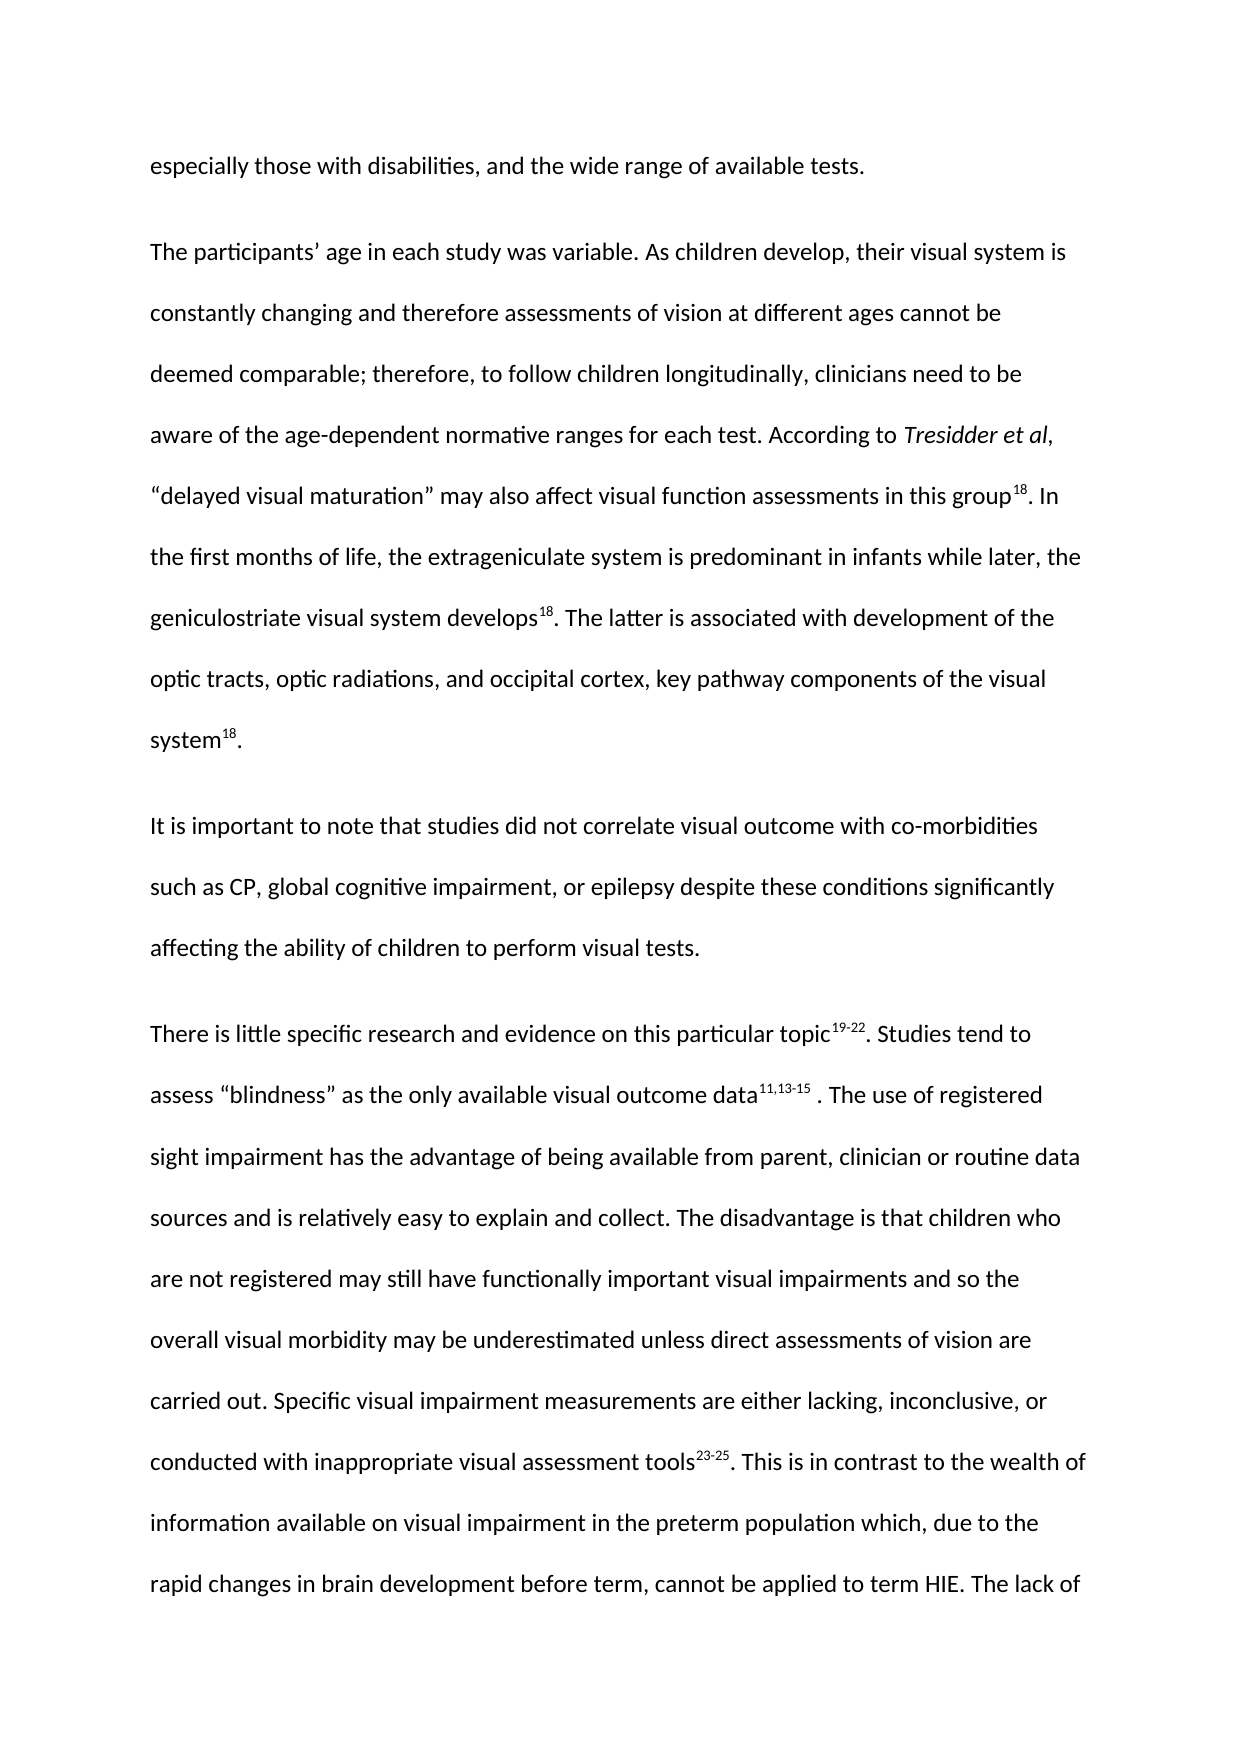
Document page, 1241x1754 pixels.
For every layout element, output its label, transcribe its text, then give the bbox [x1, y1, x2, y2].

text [150, 150, 1090, 181]
text The participants’ age in each study was variable. As children develop, their visual system is constantly changing and therefore assessments of vision at different ages cannot be deemed comparable; therefore, to follow children longitudinally, clinicians need to be aware of the age-dependent normative ranges for each test. According to Tresidder et al, “delayed visual maturation” may also affect visual function assessments in this group18. In the first months of life, the extrageniculate system is predominant in infants while later, the geniculostriate visual system develops18. The latter is associated with development of the optic tracts, optic radiations, and occipital cortex, key pathway components of the visual system18. [150, 236, 1090, 755]
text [150, 1018, 1090, 1598]
text It is important to note that studies did not correlate visual outcome with co-morbidities such as CP, global cognitive impairment, or epilepsy despite these conditions significantly affecting the ability of children to perform visual tests. [150, 810, 1090, 963]
